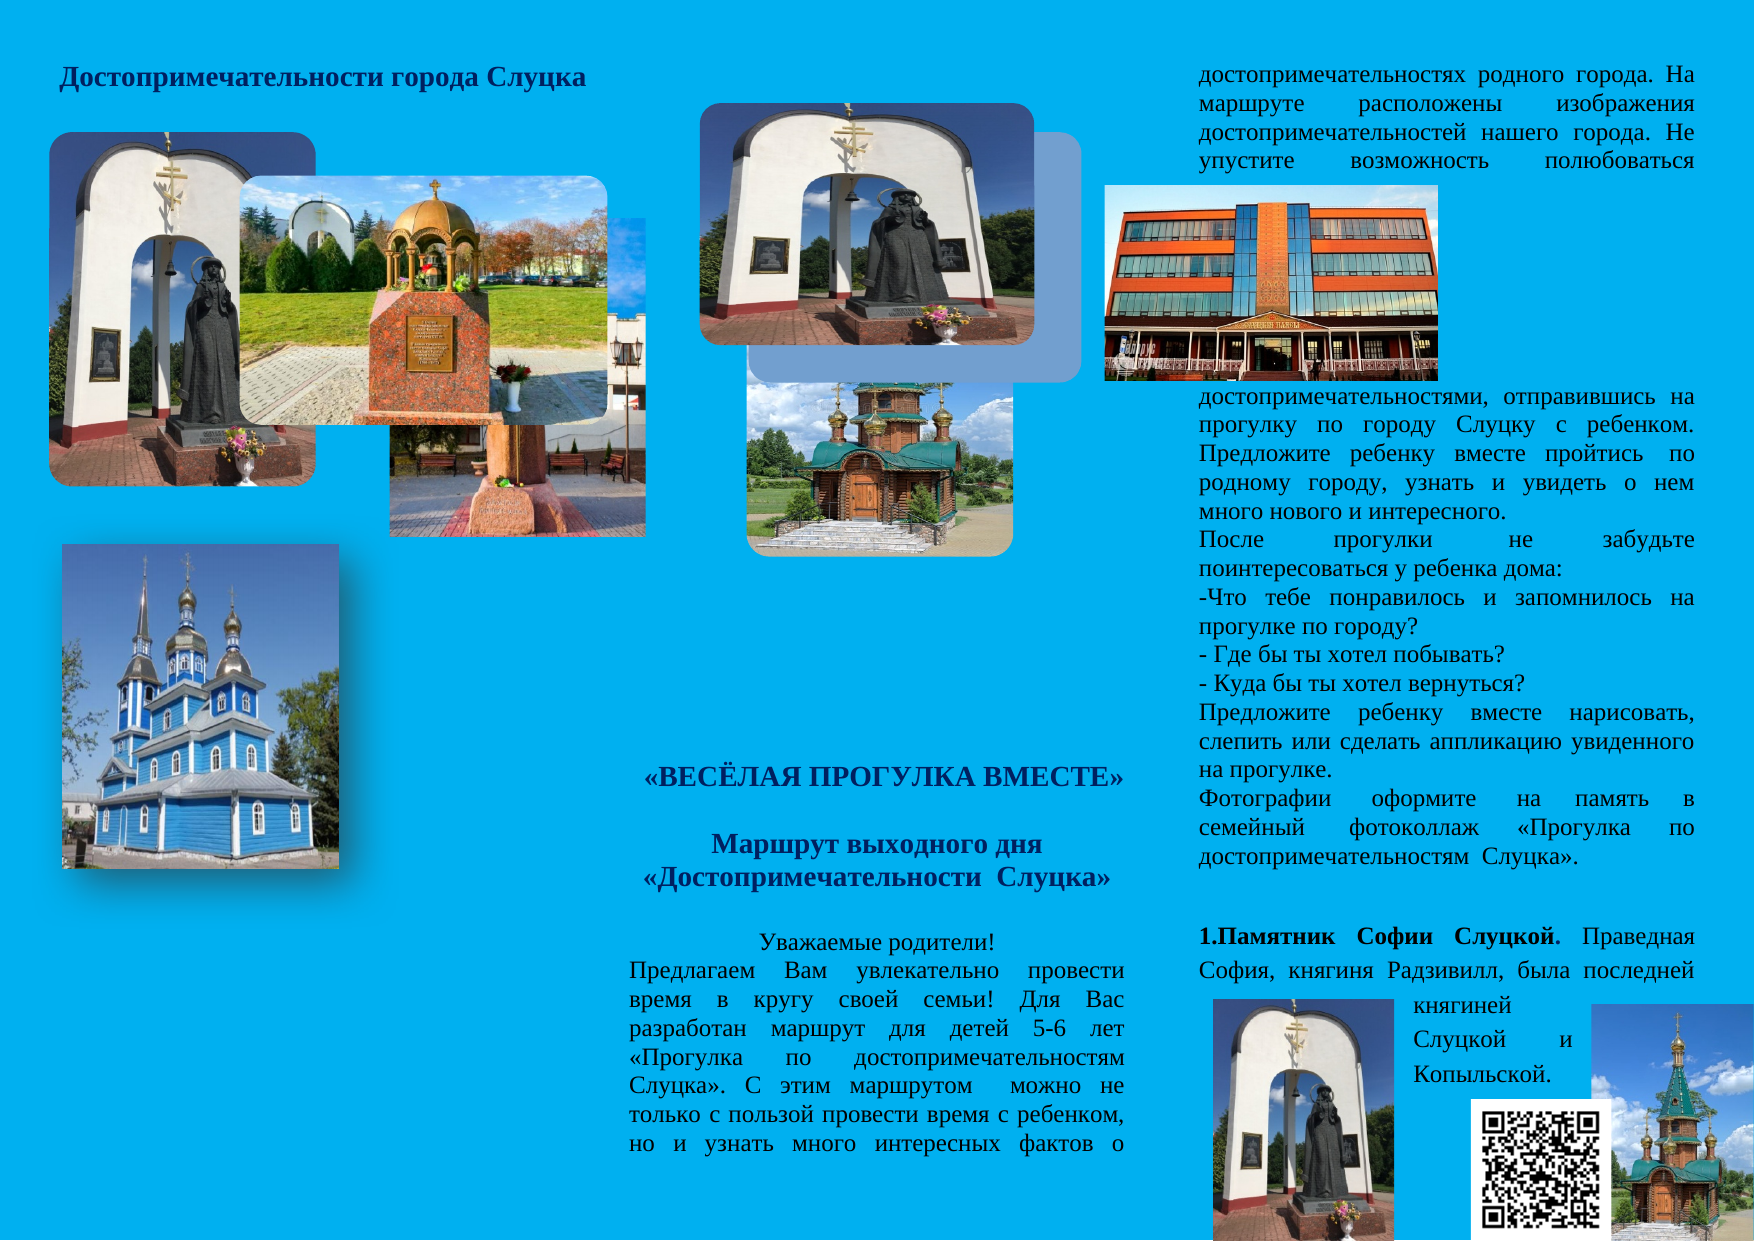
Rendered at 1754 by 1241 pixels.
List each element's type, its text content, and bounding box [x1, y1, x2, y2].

text Фотографии оформите на память в семейный фотоколлаж «Прогулка по достопримечательностям Слуцка». [1199, 783, 1695, 869]
text После прогулки не забудьте поинтересоваться у ребенка дома: [1199, 524, 1695, 582]
text - Куда бы ты хотел вернуться? [1199, 668, 1695, 697]
text Маршрут выходного дня «Достопримечательности Слуцка» [629, 826, 1125, 893]
text «ВЕСЁЛАЯ ПРОГУЛКА ВМЕСТЕ» [629, 759, 1125, 792]
picture [63, 545, 339, 869]
text Предлагаем Вам увлекательно провести время в кругу своей семьи! Для Вас разработан маршрут для детей 5-6 лет «Прогулка по достопримечательностям Слуцка». С этим маршрутом можно не только с пользой провести время с ребенком, но и узнать много интересных фактов о достопримечательностях родного города. На маршруте расположены изображения достопримечательностей нашего города. Не упустите возможность полюбоваться достопримечательностями, отправившись на прогулку по городу Слуцку с ребенком. Предложите ребенку вместе пройтись по родному городу, узнать и увидеть о нем много нового и интересного. [1199, 59, 1695, 524]
text Уважаемые родители! [629, 927, 1125, 955]
picture [1105, 186, 1437, 380]
picture [1214, 1000, 1394, 1241]
text Предлагаем Вам увлекательно провести время в кругу своей семьи! Для Вас разработан маршрут для детей 5-6 лет «Прогулка по достопримечательностям Слуцка». С этим маршрутом можно не только с пользой провести время с ребенком, но и узнать много интересных фактов о достопримечательностях родного города. На маршруте расположены изображения достопримечательностей нашего города. Не упустите возможность полюбоваться достопримечательностями, отправившись на прогулку по городу Слуцку с ребенком. Предложите ребенку вместе пройтись по родному городу, узнать и увидеть о нем много нового и интересного. [629, 955, 1125, 1157]
text -Что тебе понравилось и запомнилось на прогулке по городу? [1199, 582, 1695, 639]
text Предложите ребенку вместе нарисовать, слепить или сделать аппликацию увиденного на прогулке. [1199, 697, 1695, 783]
picture [700, 104, 1035, 556]
picture [50, 133, 645, 536]
picture [1471, 1005, 1754, 1241]
text - Где бы ты хотел побывать? [1199, 639, 1695, 668]
text Достопримечательности города Слуцка [59, 59, 592, 93]
